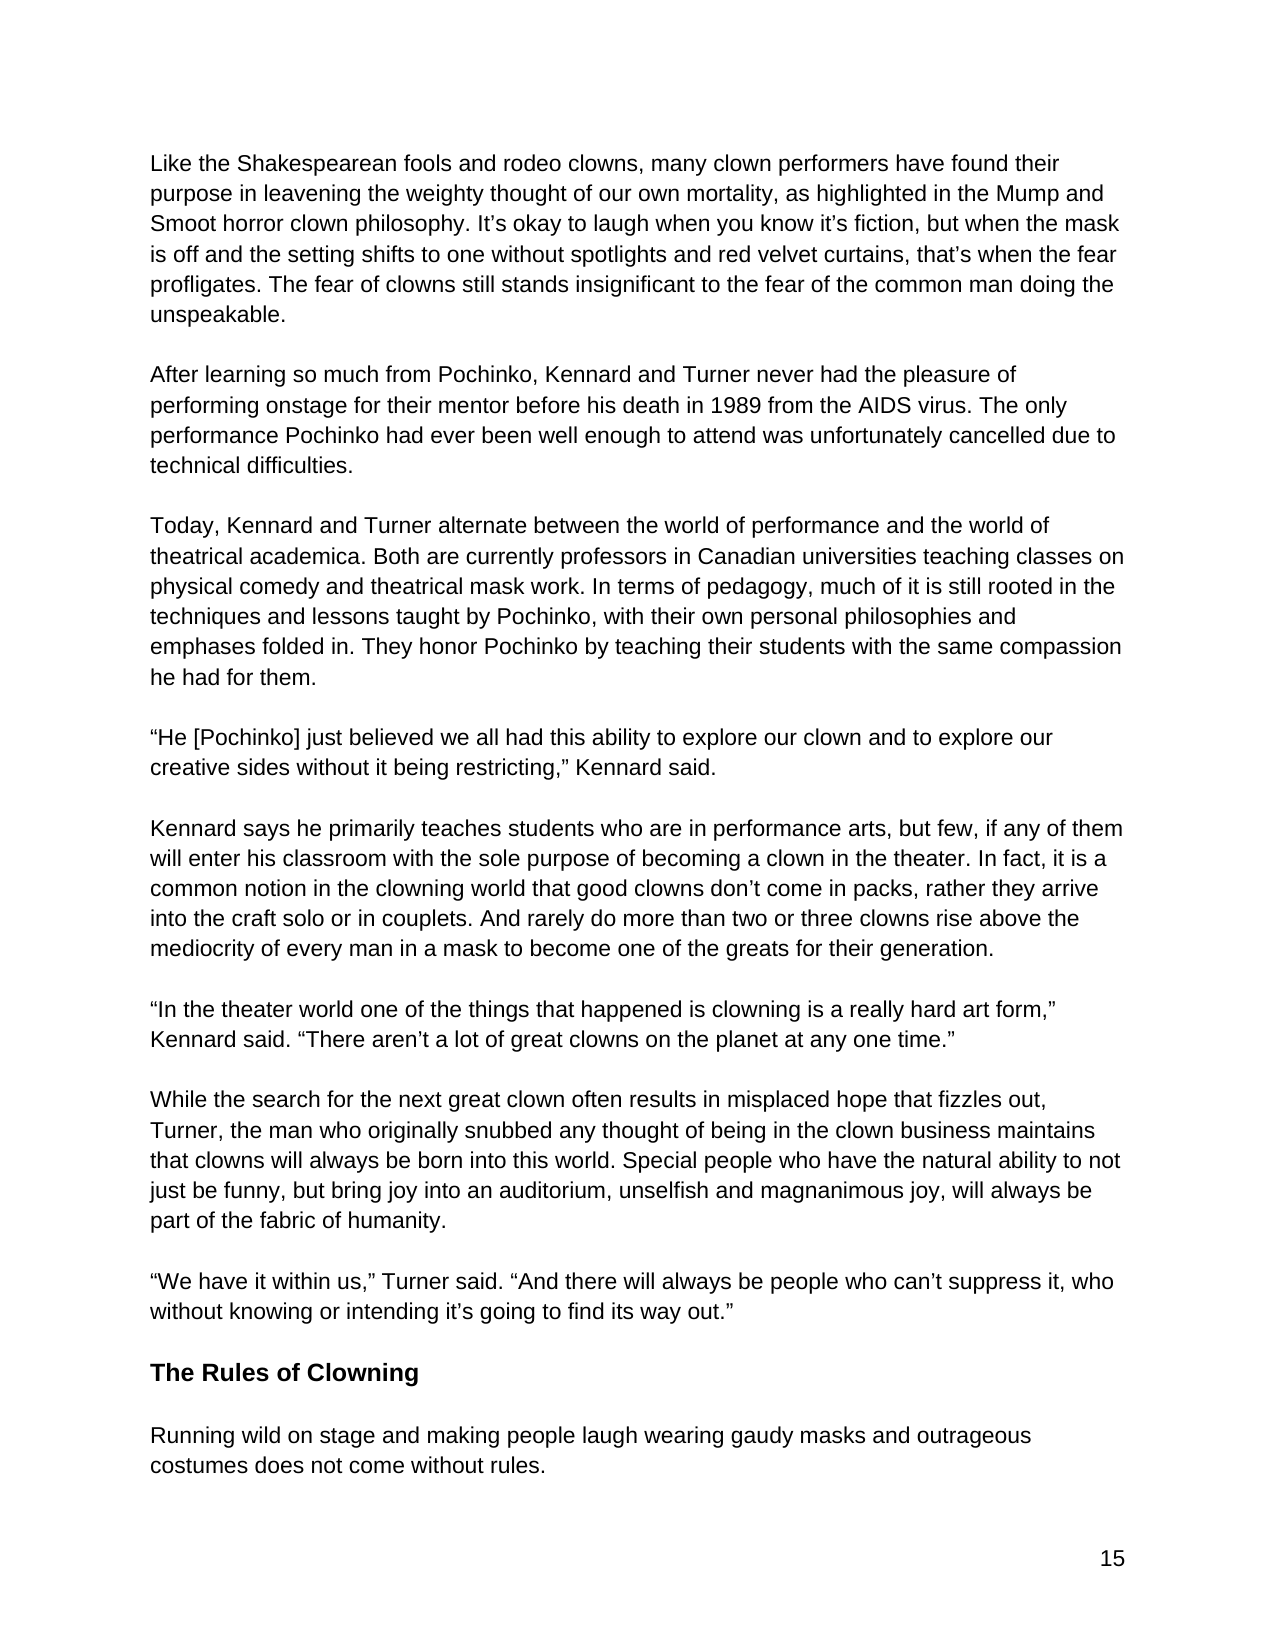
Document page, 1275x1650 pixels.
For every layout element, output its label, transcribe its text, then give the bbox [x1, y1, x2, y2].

text “He [Pochinko] just believed we all had this ability to explore our clown and to explore our creative sides without it being restricting,” Kennard said. [150, 724, 1125, 781]
text “We have it within us,” Turner said. “And there will always be people who can’t suppress it, who without knowing or intending it’s going to find its way out.” [150, 1268, 1125, 1324]
text “In the theater world one of the things that happened is clowning is a really hard art form,” Kennard said. “There aren’t a lot of great clowns on the planet at any one time.” [150, 996, 1125, 1052]
text The Rules of Clowning [150, 1358, 1125, 1387]
text Running wild on stage and making people laugh wearing gaudy masks and outrageous costumes does not come without rules. [150, 1422, 1125, 1478]
text Like the Shakespearean fools and rodeo clowns, many clown performers have found their purpose in leavening the weighty thought of our own mortality, as highlighted in the Mump and Smoot horror clown philosophy. It’s okay to laugh when you know it’s fiction, but when the mask is off and the setting shifts to one without spotlights and red velvet curtains, that’s when the fear profligates. The fear of clowns still stands insignificant to the fear of the common man doing the unspeakable. [150, 150, 1125, 327]
text Kennard says he primarily teaches students who are in performance arts, but few, if any of them will enter his classroom with the sole purpose of becoming a clown in the theater. In fact, it is a common notion in the clowning world that good clowns don’t come in packs, rather they arrive into the craft solo or in couplets. And rarely do more than two or three clowns rise above the mediocrity of every man in a mask to become one of the greats for their generation. [150, 814, 1125, 962]
text Today, Kennard and Turner alternate between the world of performance and the world of theatrical academica. Both are currently professors in Canadian universities teaching classes on physical comedy and theatrical mask work. In terms of pedagogy, much of it is still rooted in the techniques and lessons taught by Pochinko, with their own personal philosophies and emphases folded in. They honor Pochinko by teaching their students with the same compassion he had for them. [150, 512, 1125, 690]
text After learning so much from Pochinko, Kennard and Turner never had the pleasure of performing onstage for their mentor before his death in 1989 from the AIDS virus. The only performance Pochinko had ever been well enough to attend was unfortunately cancelled due to technical difficulties. [150, 361, 1125, 478]
text While the search for the next great clown often results in misplaced hope that fizzles out, Turner, the man who originally snubbed any thought of being in the clown business maintains that clowns will always be born into this world. Special people who have the natural ability to not just be funny, but bring joy into an auditorium, unselfish and magnanimous joy, will always be part of the fabric of humanity. [150, 1086, 1125, 1234]
